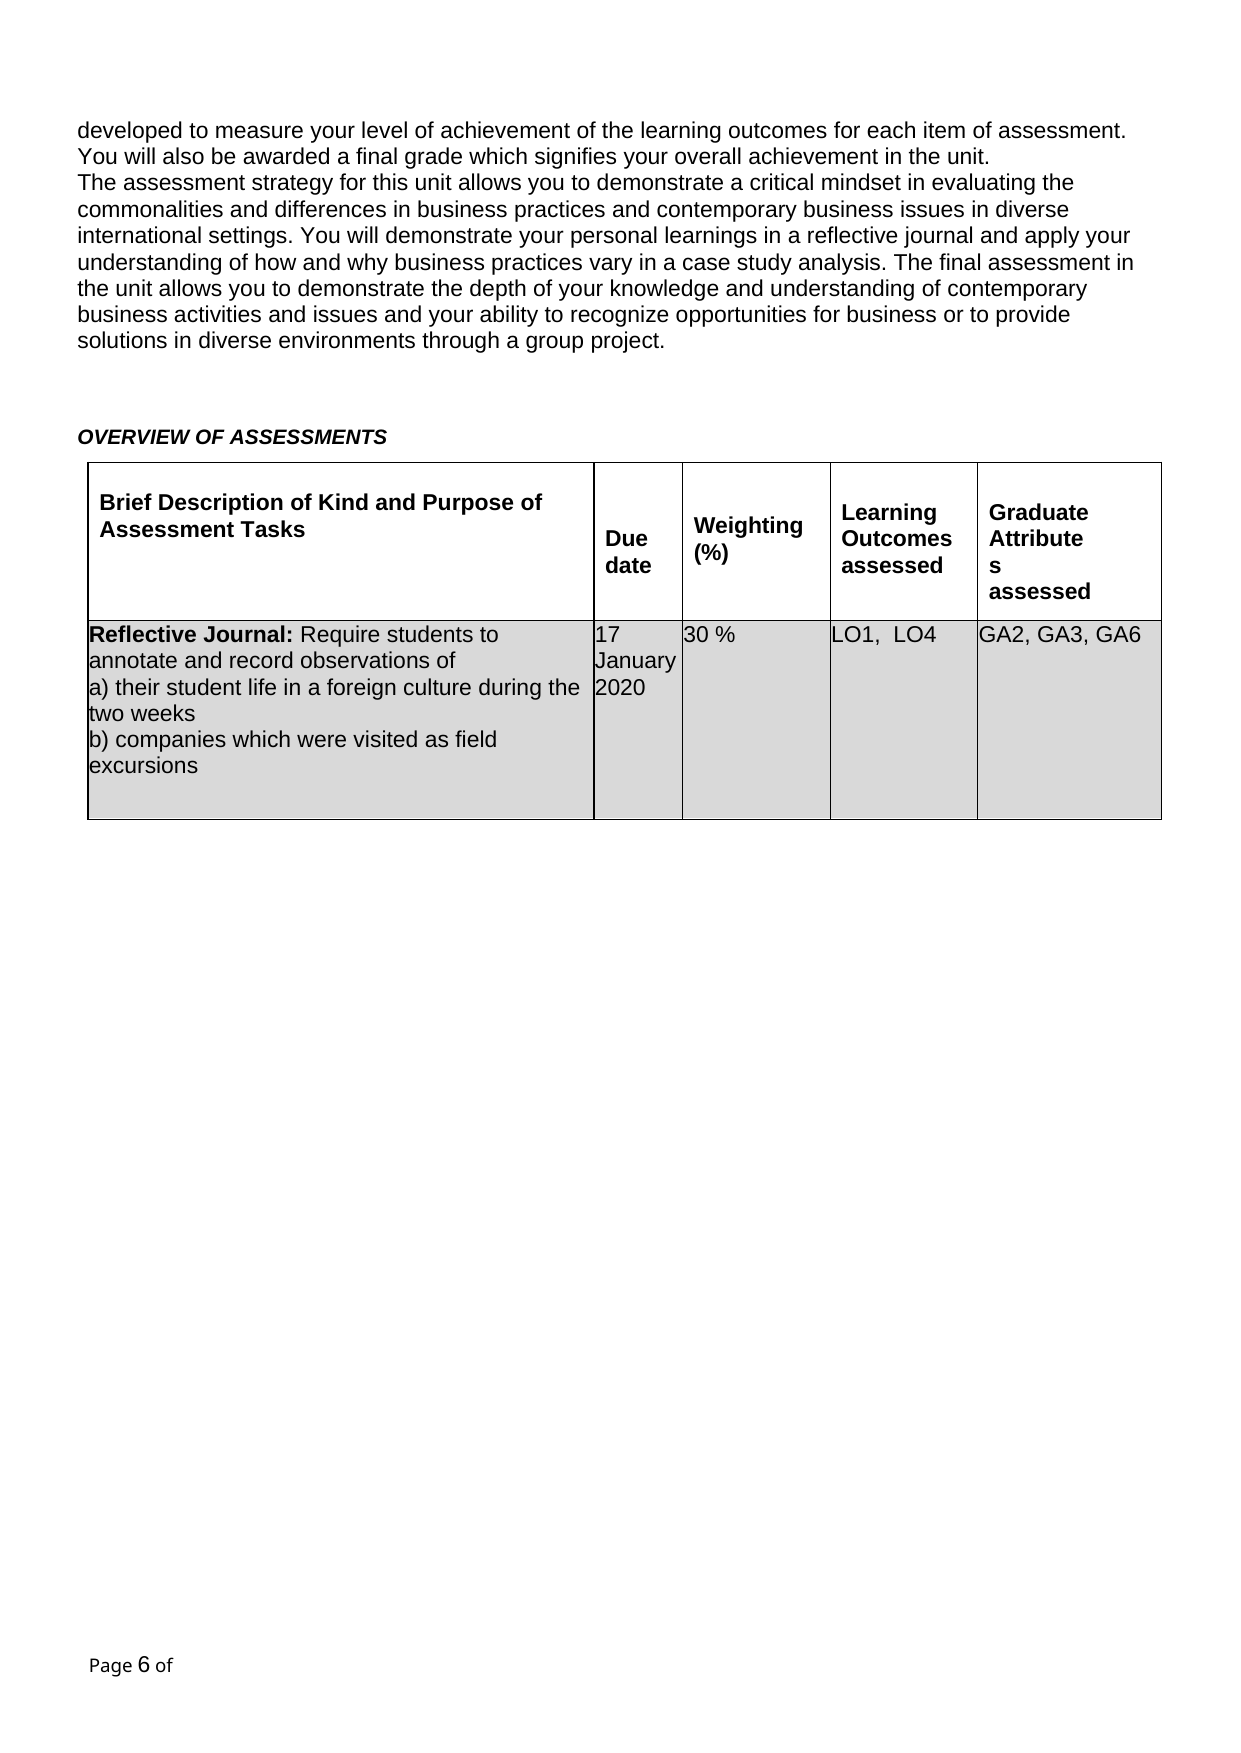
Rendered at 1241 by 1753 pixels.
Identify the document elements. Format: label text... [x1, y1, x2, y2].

table_cell 30 % [683, 621, 830, 818]
table_cell GA2, GA3, GA6 [978, 621, 1161, 818]
table_cell LO1, LO4 [831, 621, 977, 818]
table_cell Reflective Journal: Require students to annotate and record observations of a) their student life in a foreign culture during the two weeks b) companies which were visited as field excursions [89, 621, 593, 818]
text The assessment strategy for this unit allows you to demonstrate a critical mindset in evaluating the commonalities and differences in business practices and contemporary business issues in diverse international settings. You will demonstrate your personal learnings in a reflective journal and apply your understanding of how and why business practices vary in a case study analysis. The final assessment in the unit allows you to demonstrate the depth of your knowledge and understanding of contemporary business activities and issues and your ability to recognize opportunities for business or to provide solutions in diverse environments through a group project. [77, 169, 1153, 354]
table_cell 17 January 2020 [595, 621, 682, 818]
table_header Brief Description of Kind and Purpose of Assessment Tasks [89, 463, 593, 619]
table_header Graduate Attributes assessed [978, 463, 1161, 619]
table_header Weighting (%) [683, 463, 830, 619]
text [77, 117, 1153, 169]
table_header Learning Outcomes assessed [831, 463, 977, 619]
subtitle OVERVIEW OF ASSESSMENTS [77, 425, 1153, 449]
table_header Due date [595, 463, 682, 619]
